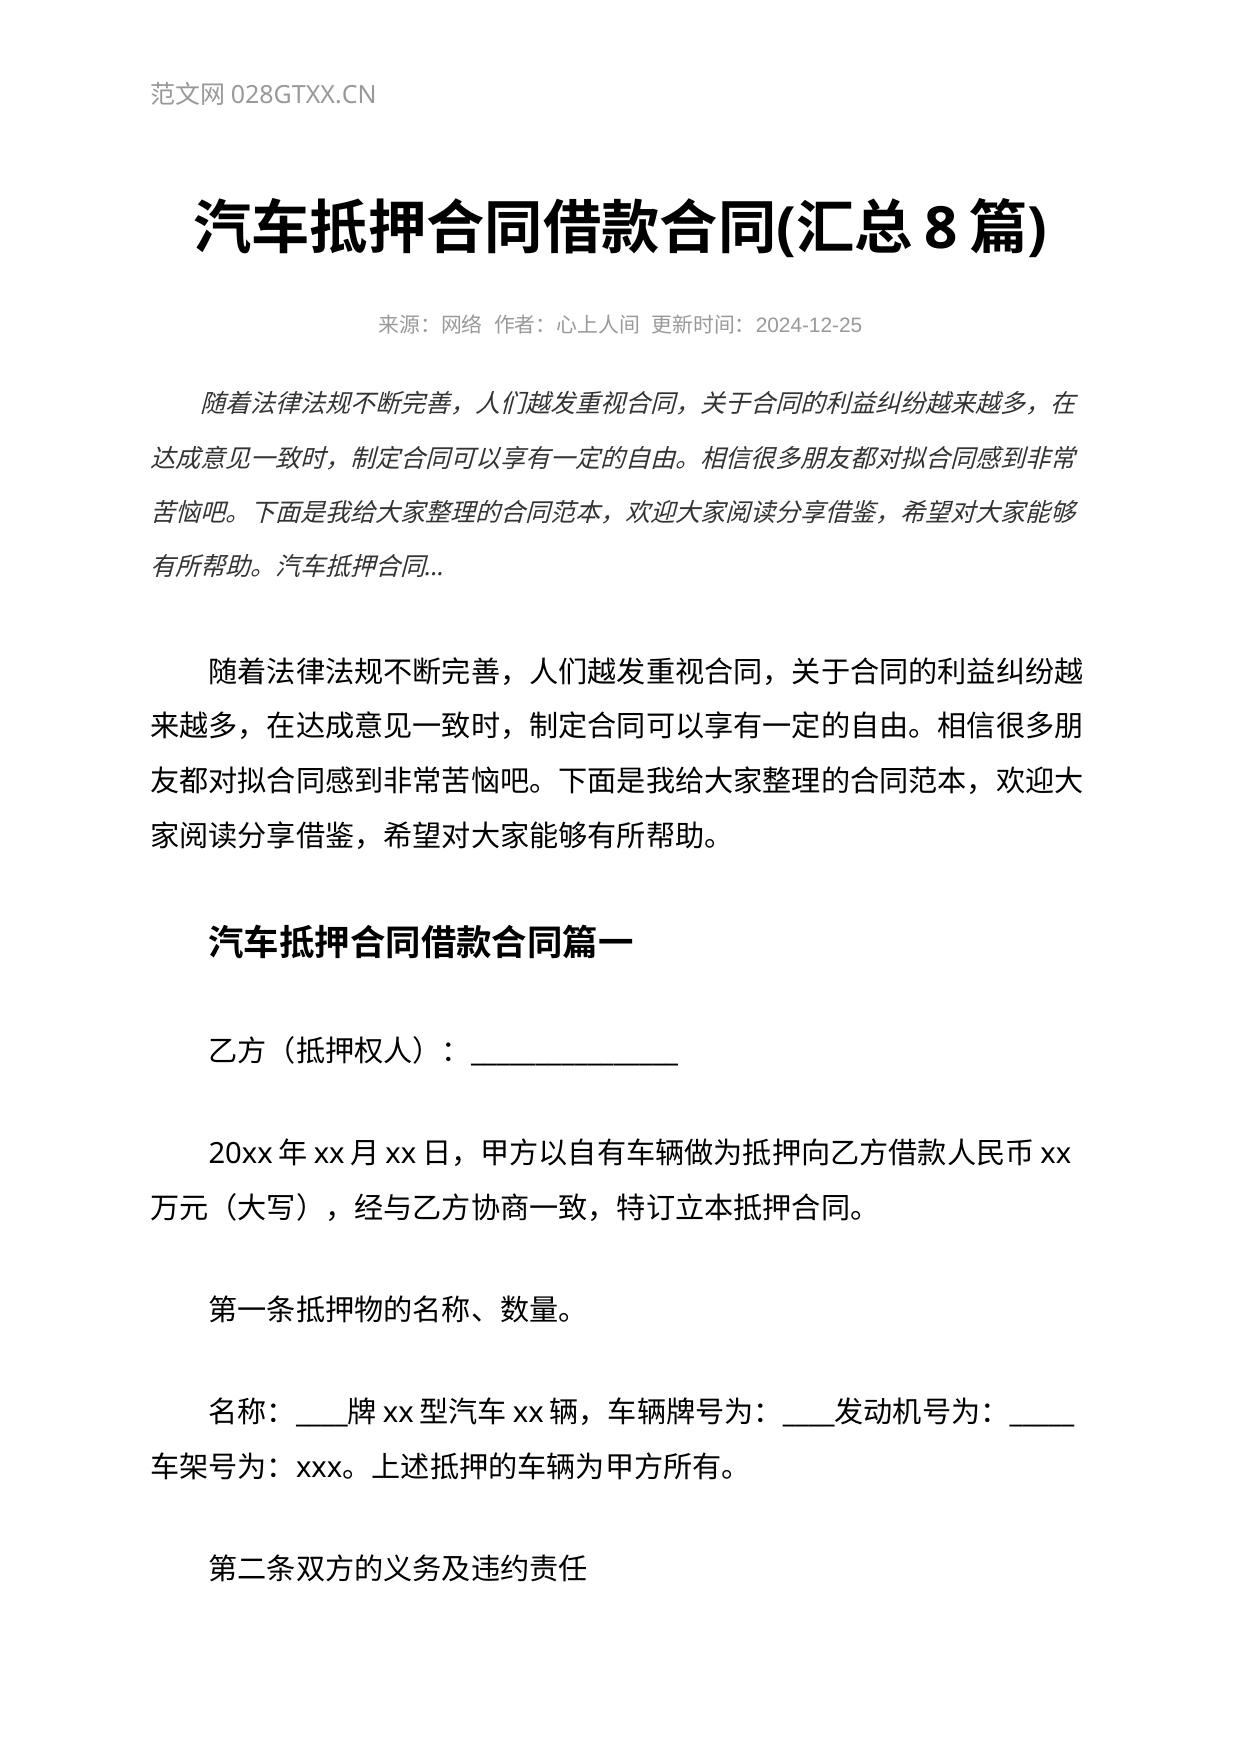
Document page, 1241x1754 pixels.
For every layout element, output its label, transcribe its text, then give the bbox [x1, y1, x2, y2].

text 20xx年xx月xx日，甲方以自有车辆做为抵押向乙方借款人民币xx万元（大写），经与乙方协商一致，特订立本抵押合同。 [150, 1130, 1090, 1227]
text 汽车抵押合同借款合同篇一 [150, 914, 1090, 966]
text 随着法律法规不断完善，人们越发重视合同，关于合同的利益纠纷越来越多，在达成意见一致时，制定合同可以享有一定的自由。相信很多朋友都对拟合同感到非常苦恼吧。下面是我给大家整理的合同范本，欢迎大家阅读分享借鉴，希望对大家能够有所帮助。 [150, 648, 1090, 855]
text 名称：____牌xx型汽车xx辆，车辆牌号为：____发动机号为：_____车架号为：xxx。上述抵押的车辆为甲方所有。 [150, 1388, 1090, 1486]
text 随着法律法规不断完善，人们越发重视合同，关于合同的利益纠纷越来越多，在达成意见一致时，制定合同可以享有一定的自由。相信很多朋友都对拟合同感到非常苦恼吧。下面是我给大家整理的合同范本，欢迎大家阅读分享借鉴，希望对大家能够有所帮助。汽车抵押合同... [150, 384, 1090, 583]
subtitle 汽车抵押合同借款合同(汇总8篇) [150, 181, 1090, 266]
text 乙方（抵押权人）：________________ [150, 1028, 1090, 1070]
text 来源：网络 作者：心上人间 更新时间：2024-12-25 [150, 313, 1090, 337]
text 第一条抵押物的名称、数量。 [150, 1287, 1090, 1329]
text 第二条双方的义务及违约责任 [150, 1546, 1090, 1588]
